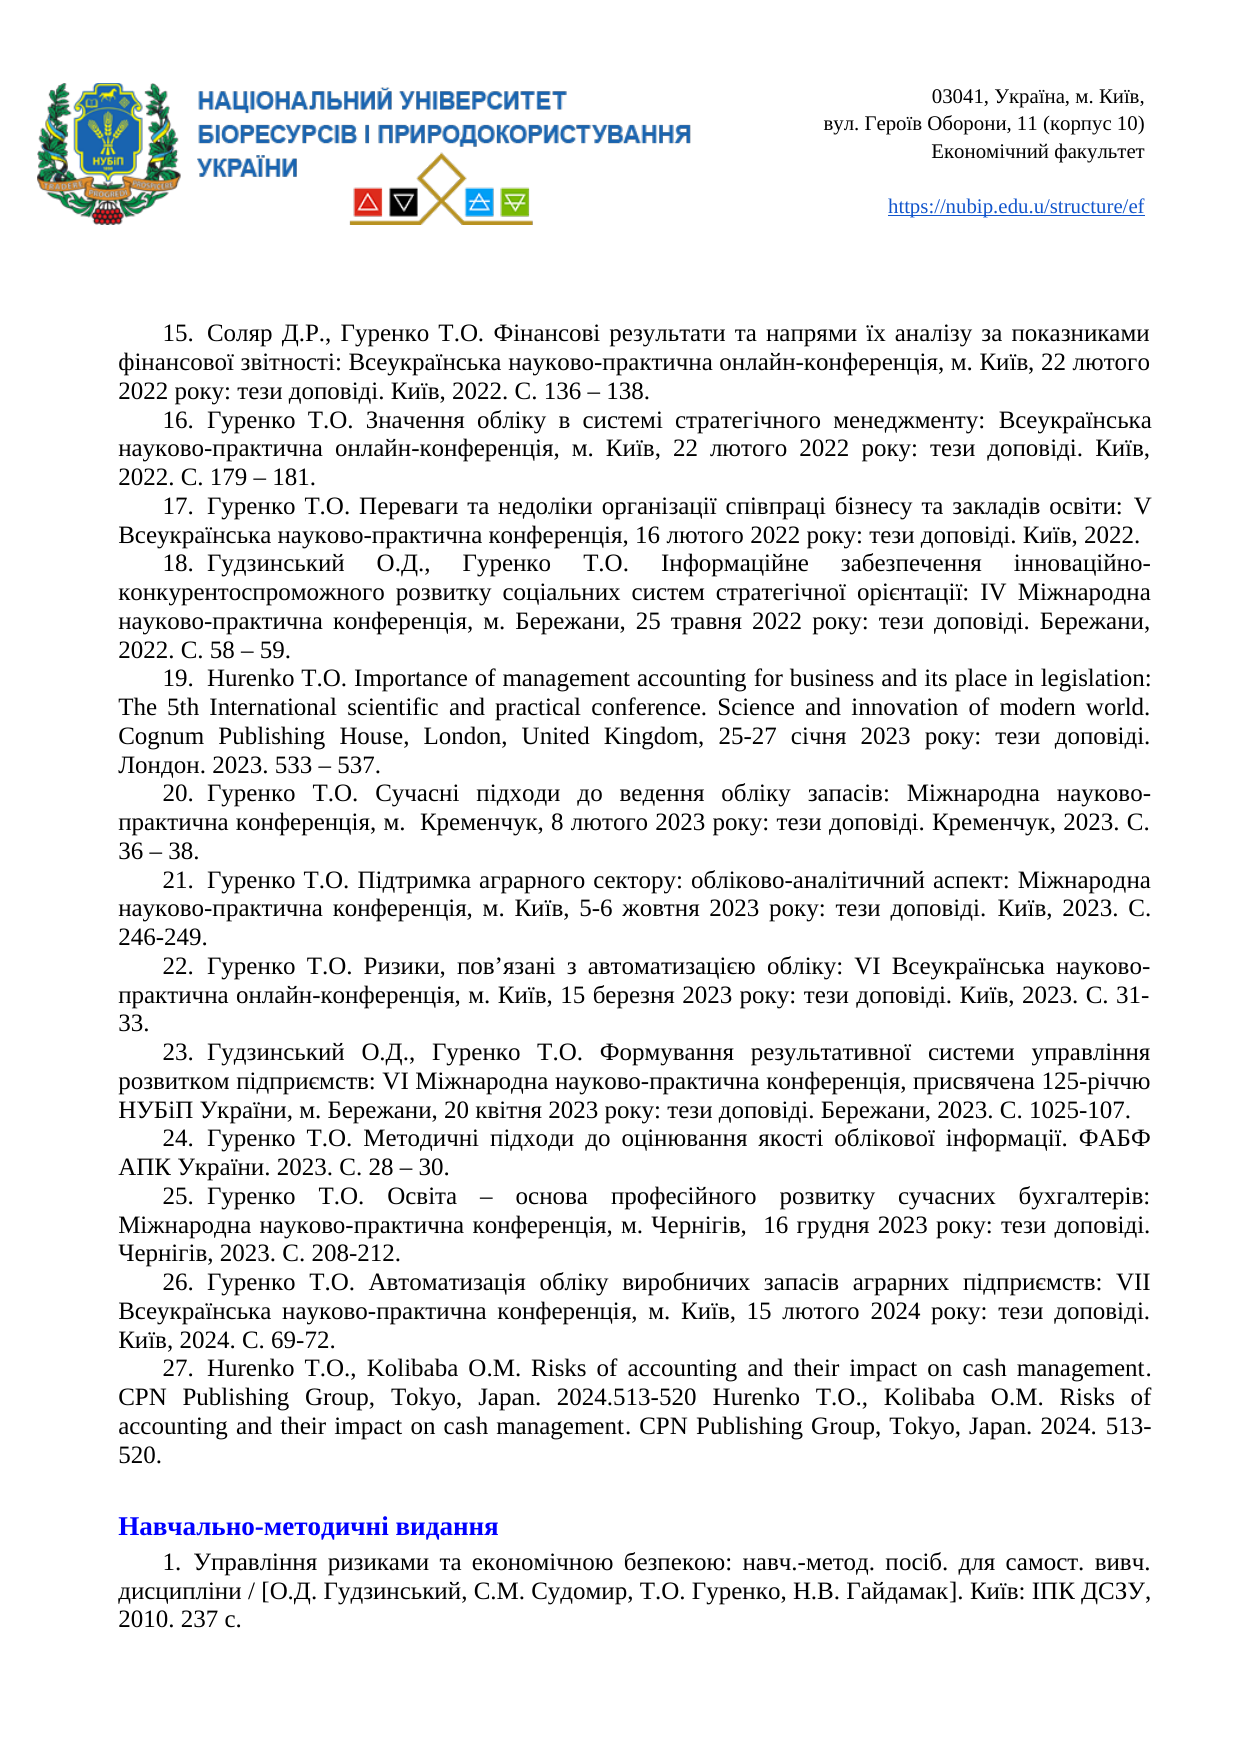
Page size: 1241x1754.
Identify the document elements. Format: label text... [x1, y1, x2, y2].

list Гуренко Т.О. Методичні підходи до оцінювання якості облікової інформації. ФАБФ АПК України. 2023. С. 28 – 30. [118, 1123, 1152, 1181]
list Соляр Д.Р., Гуренко Т.О. Фінансові результати та напрями їх аналізу за показниками фінансової звітності: Всеукраїнська науково-практична онлайн-конференція, м. Київ, 22 лютого 2022 року: тези доповіді. Київ, 2022. С. 136 – 138. [118, 318, 1152, 405]
list Hurenko T.O., Kolibaba O.M. Risks of accounting and their impact on cash management. CPN Publishing Group, Tokyo, Japan. 2024.513-520 Hurenko T.O., Kolibaba O.M. Risks of accounting and their impact on cash management. CPN Publishing Group, Tokyo, Japan. 2024. 513-520. [118, 1353, 1152, 1468]
list Гудзинський О.Д., Гуренко Т.О. Інформаційне забезпечення інноваційно-конкурентоспроможного розвитку соціальних систем стратегічної орієнтації: IV Міжнародна науково-практична конференція, м. Бережани, 25 травня 2022 року: тези доповіді. Бережани, 2022. С. 58 – 59. [118, 548, 1152, 663]
list Гуренко Т.О. Значення обліку в системі стратегічного менеджменту: Всеукраїнська науково-практична онлайн-конференція, м. Київ, 22 лютого 2022 року: тези доповіді. Київ, 2022. С. 179 – 181. [118, 405, 1152, 491]
list Hurenko T.O. Importance of management accounting for business and its place in legislation: The 5th International scientific and practical conference. Science and innovation of modern world. Cognum Publishing House, London, United Kingdom, 25-27 січня 2023 року: тези доповіді. Лондон. 2023. 533 – 537. [118, 663, 1152, 778]
text Навчально-методичні видання [118, 1510, 1152, 1541]
picture [36, 83, 695, 225]
list Гуренко Т.О. Сучасні підходи до ведення обліку запасів: Міжнародна науково-практична конференція, м. Кременчук, 8 лютого 2023 року: тези доповіді. Кременчук, 2023. С. 36 – 38. [118, 778, 1152, 865]
list Гуренко Т.О. Підтримка аграрного сектору: обліково-аналітичний аспект: Міжнародна науково-практична конференція, м. Київ, 5-6 жовтня 2023 року: тези доповіді. Київ, 2023. С. 246-249. [118, 865, 1152, 951]
list Гудзинський О.Д., Гуренко Т.О. Формування результативної системи управління розвитком підприємств: VI Міжнародна науково-практична конференція, присвячена 125-річчю НУБіП України, м. Бережани, 20 квітня 2023 року: тези доповіді. Бережани, 2023. С. 1025-107. [118, 1037, 1152, 1123]
list Гуренко Т.О. Переваги та недоліки організації співпраці бізнесу та закладів освіти: V Всеукраїнська науково-практична конференція, 16 лютого 2022 року: тези доповіді. Київ, 2022. [118, 491, 1152, 548]
list Гуренко Т.О. Ризики, пов’язані з автоматизацією обліку: VІ Всеукраїнська науково-практична онлайн-конференція, м. Київ, 15 березня 2023 року: тези доповіді. Київ, 2023. С. 31-33. [118, 951, 1152, 1037]
list Гуренко Т.О. Автоматизація обліку виробничих запасів аграрних підприємств: VІІ Всеукраїнська науково-практична конференція, м. Київ, 15 лютого 2024 року: тези доповіді. Київ, 2024. С. 69-72. [118, 1267, 1152, 1353]
list Управління ризиками та економічною безпекою: навч.-метод. посіб. для самост. вивч. дисципліни / [О.Д. Гудзинський, С.М. Судомир, Т.О. Гуренко, Н.В. Гайдамак]. Київ: ІПК ДСЗУ, 2010. 237 с. [118, 1547, 1152, 1633]
list Гуренко Т.О. Освіта – основа професійного розвитку сучасних бухгалтерів: Міжнародна науково-практична конференція, м. Чернігів, 16 грудня 2023 року: тези доповіді. Чернігів, 2023. С. 208-212. [118, 1181, 1152, 1267]
